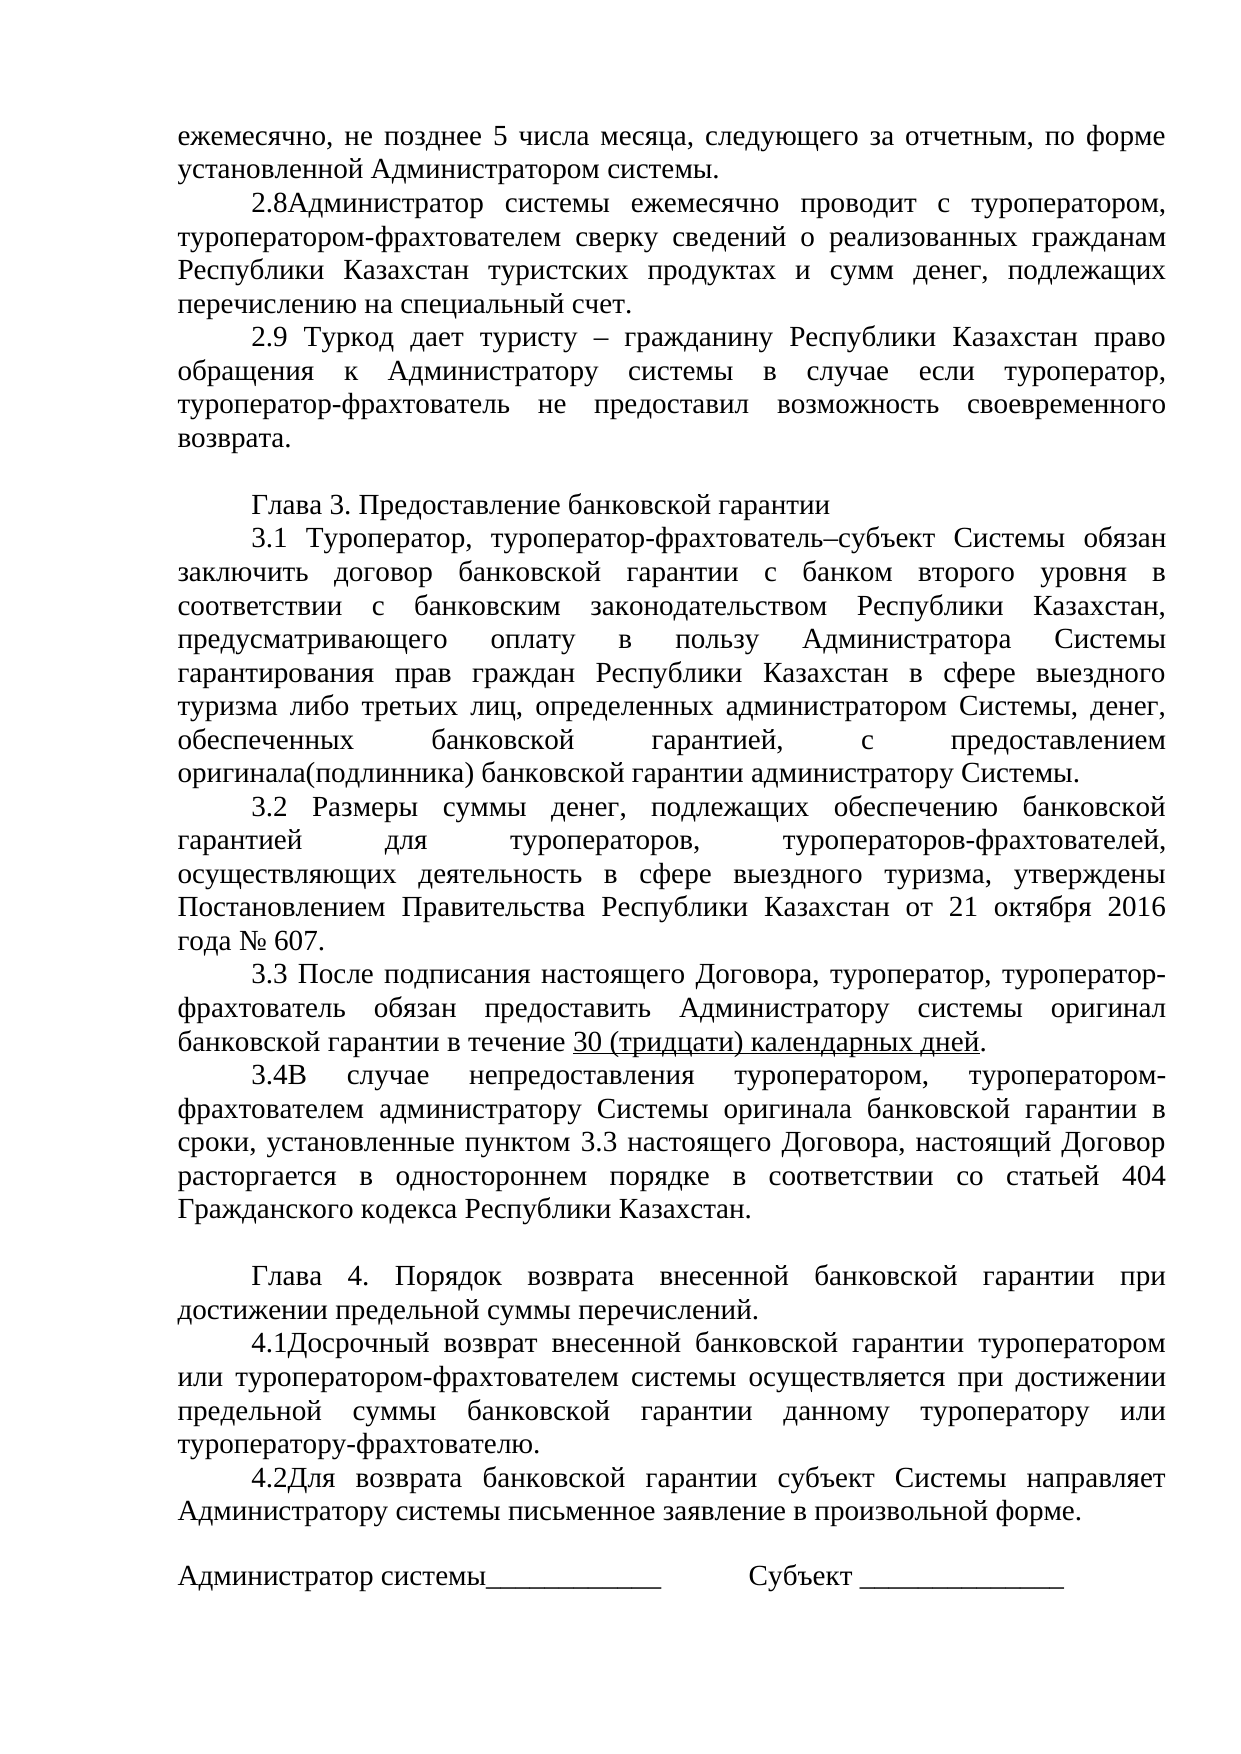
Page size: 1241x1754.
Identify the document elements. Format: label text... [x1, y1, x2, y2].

text Глава 4. Порядок возврата внесенной банковской гарантии при достижении предельной суммы перечислений. [177, 1258, 1167, 1326]
text Глава 3. Предоставление банковской гарантии [177, 487, 1167, 521]
text 2.8Администратор системы ежемесячно проводит с туроператором, туроператором-фрахтователем сверку сведений о реализованных гражданам Республики Казахстан туристских продуктах и сумм денег, подлежащих перечислению на специальный счет. [177, 185, 1167, 319]
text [177, 118, 1167, 185]
text 4.1Досрочный возврат внесенной банковской гарантии туроператором или туроператором-фрахтователем системы осуществляется при достижении предельной суммы банковской гарантии данному туроператору или туроператору-фрахтователю. [177, 1326, 1167, 1460]
text 4.2Для возврата банковской гарантии субъект Системы направляет Администратору системы письменное заявление в произвольной форме. [177, 1460, 1167, 1527]
text 3.4В случае непредоставления туроператором, туроператором-фрахтователем администратору Системы оригинала банковской гарантии в сроки, установленные пунктом 3.3 настоящего Договора, настоящий Договор расторгается в одностороннем порядке в соответствии со статьей 404 Гражданского кодекса Республики Казахстан. [177, 1057, 1167, 1225]
text 3.2 Размеры суммы денег, подлежащих обеспечению банковской гарантией для туроператоров, туроператоров-фрахтователей, осуществляющих деятельность в сфере выездного туризма, утверждены Постановлением Правительства Республики Казахстан от 21 октября 2016 года № 607. [177, 789, 1167, 957]
text 3.3 После подписания настоящего Договора, туроператор, туроператор-фрахтователь обязан предоставить Администратору системы оригинал банковской гарантии в течение 30 (тридцати) календарных дней. [177, 957, 1167, 1057]
text 2.9 Туркод дает туристу – гражданину Республики Казахстан право обращения к Администратору системы в случае если туроператор, туроператор-фрахтователь не предоставил возможность своевременного возврата. [177, 319, 1167, 453]
text 3.1 Туроператор, туроператор-фрахтователь–субъект Системы обязан заключить договор банковской гарантии с банком второго уровня в соответствии с банковским законодательством Республики Казахстан, предусматривающего оплату в пользу Администратора Системы гарантирования прав граждан Республики Казахстан в сфере выездного туризма либо третьих лиц, определенных администратором Системы, денег, обеспеченных банковской гарантией, с предоставлением оригинала(подлинника) банковской гарантии администратору Системы. [177, 521, 1167, 789]
